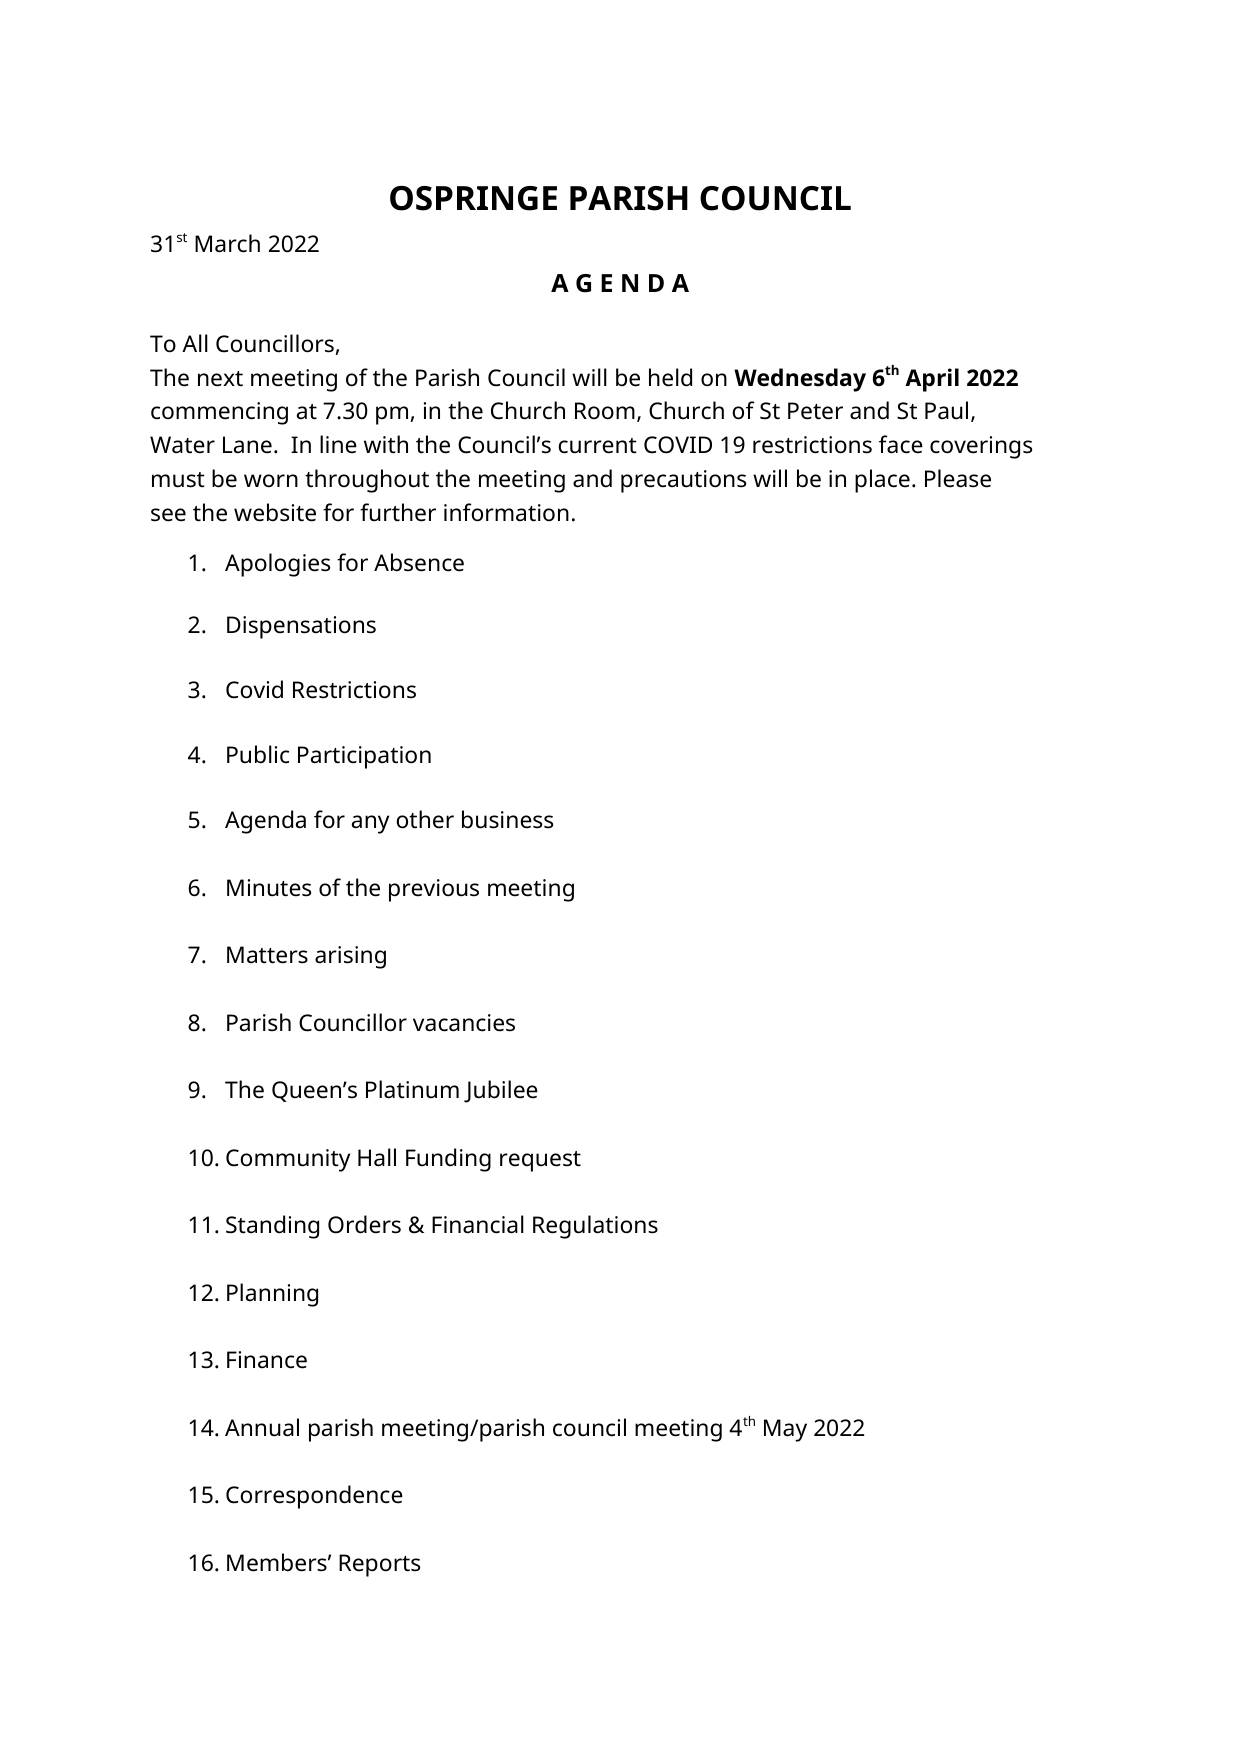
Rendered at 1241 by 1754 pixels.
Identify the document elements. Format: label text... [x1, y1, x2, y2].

subtitle A G E N D A [150, 266, 1090, 300]
list Members’ Reports [187, 1547, 1090, 1578]
list Public Participation [187, 739, 1034, 771]
list Matters arising [187, 939, 1090, 971]
subtitle 31st March 2022 [150, 228, 1090, 259]
list Apologies for Absence [187, 547, 1034, 578]
text The next meeting of the Parish Council will be held on Wednesday 6th April 2022 commencing at 7.30 pm, in the Church Room, Church of St Peter and St Paul, Water Lane. In line with the Council’s current COVID 19 restrictions face coverings must be worn throughout the meeting and precautions will be in place. Please see the website for further information. [150, 362, 1034, 528]
list Community Hall Funding request [187, 1142, 1090, 1173]
list Annual parish meeting/parish council meeting 4th May 2022 [187, 1412, 1090, 1443]
list Minutes of the previous meeting [187, 872, 1090, 903]
list Correspondence [187, 1479, 1090, 1511]
list Dispensations [187, 609, 1034, 641]
list Planning [187, 1277, 1090, 1308]
list The Queen’s Platinum Jubilee [187, 1074, 1090, 1106]
list Standing Orders & Financial Regulations [187, 1209, 1090, 1241]
list Covid Restrictions [187, 674, 1034, 706]
list Parish Councillor vacancies [187, 1007, 1090, 1038]
list Agenda for any other business [187, 804, 1090, 836]
list Finance [187, 1344, 1090, 1376]
subtitle OSPRINGE PARISH COUNCIL [150, 175, 1090, 220]
subtitle To All Councillors, [150, 328, 1090, 359]
